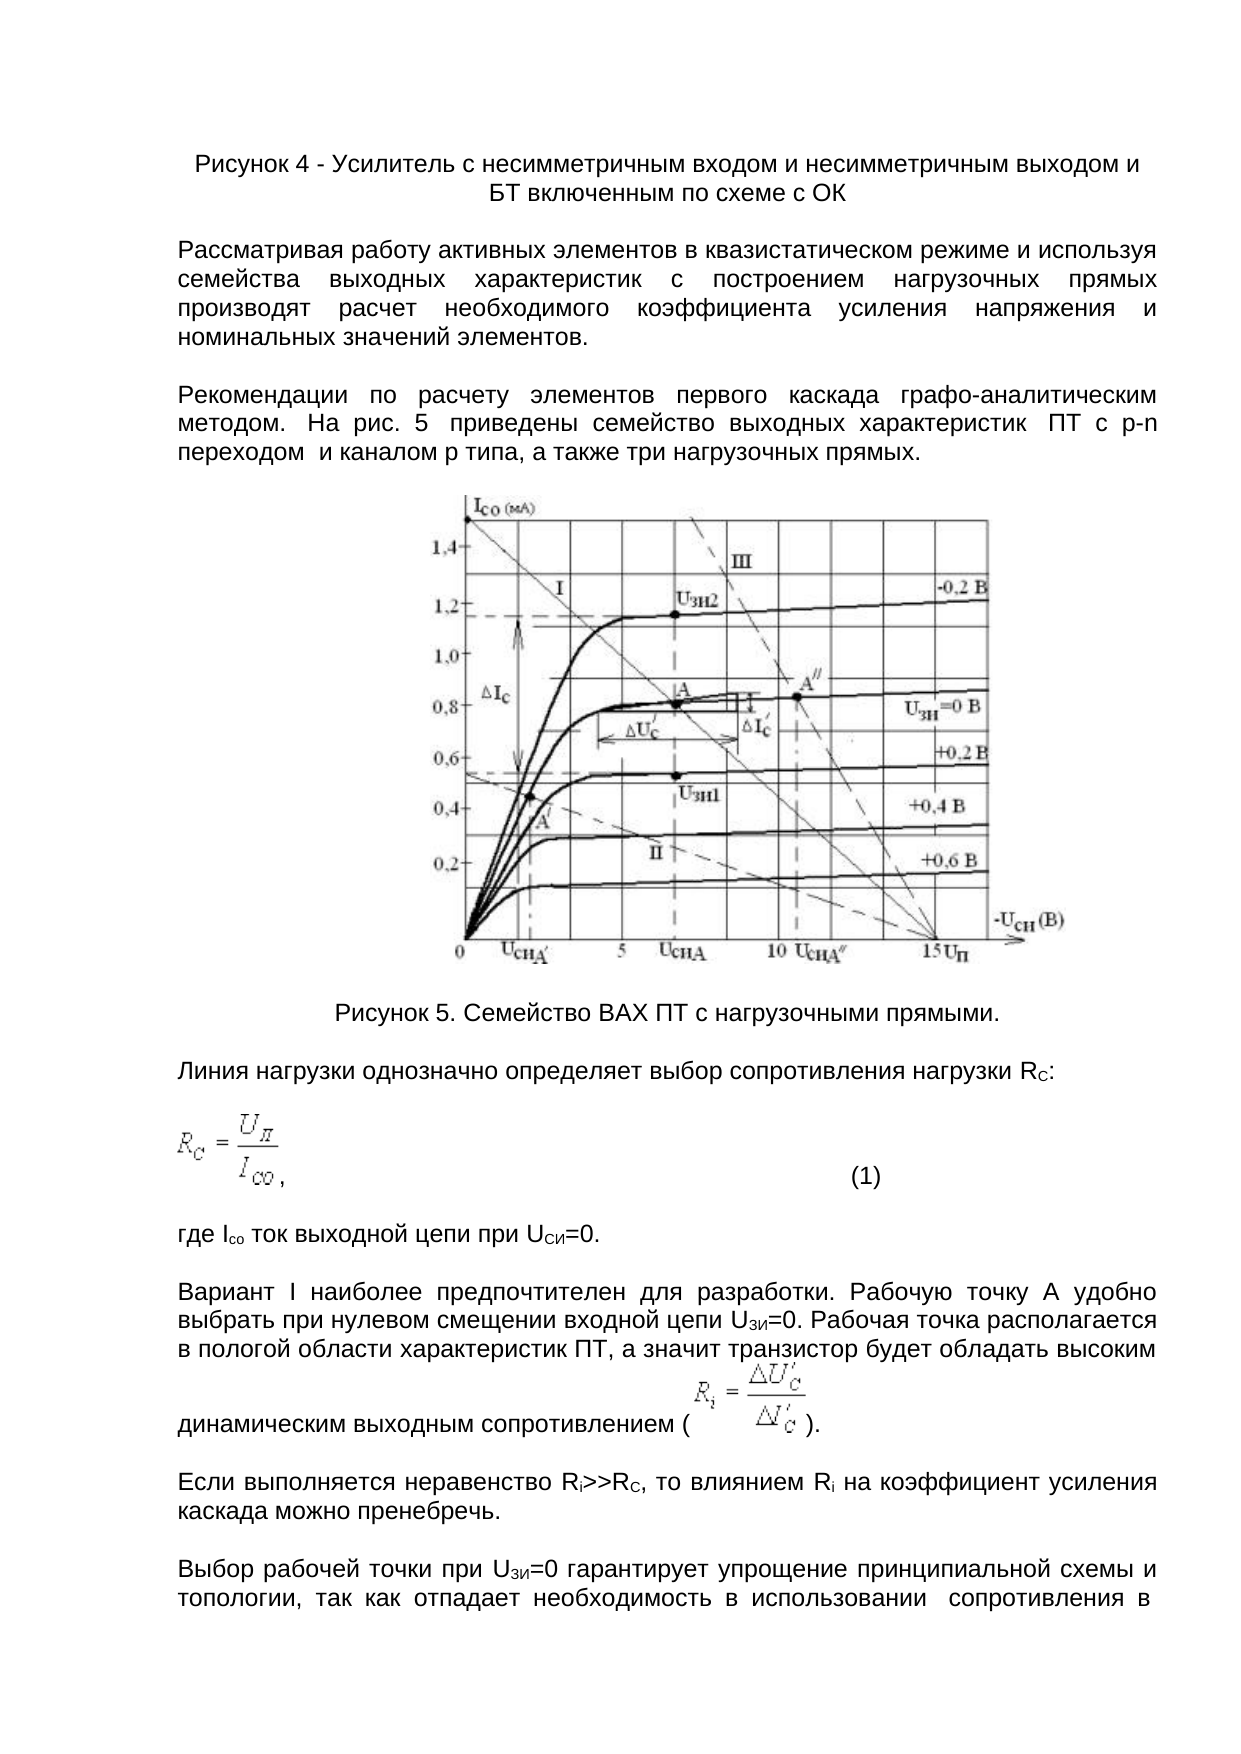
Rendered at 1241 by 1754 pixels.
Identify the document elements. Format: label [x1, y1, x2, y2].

table_header [176, 118, 1159, 1613]
picture [694, 1362, 806, 1433]
picture [429, 495, 1066, 964]
picture [177, 1114, 279, 1185]
